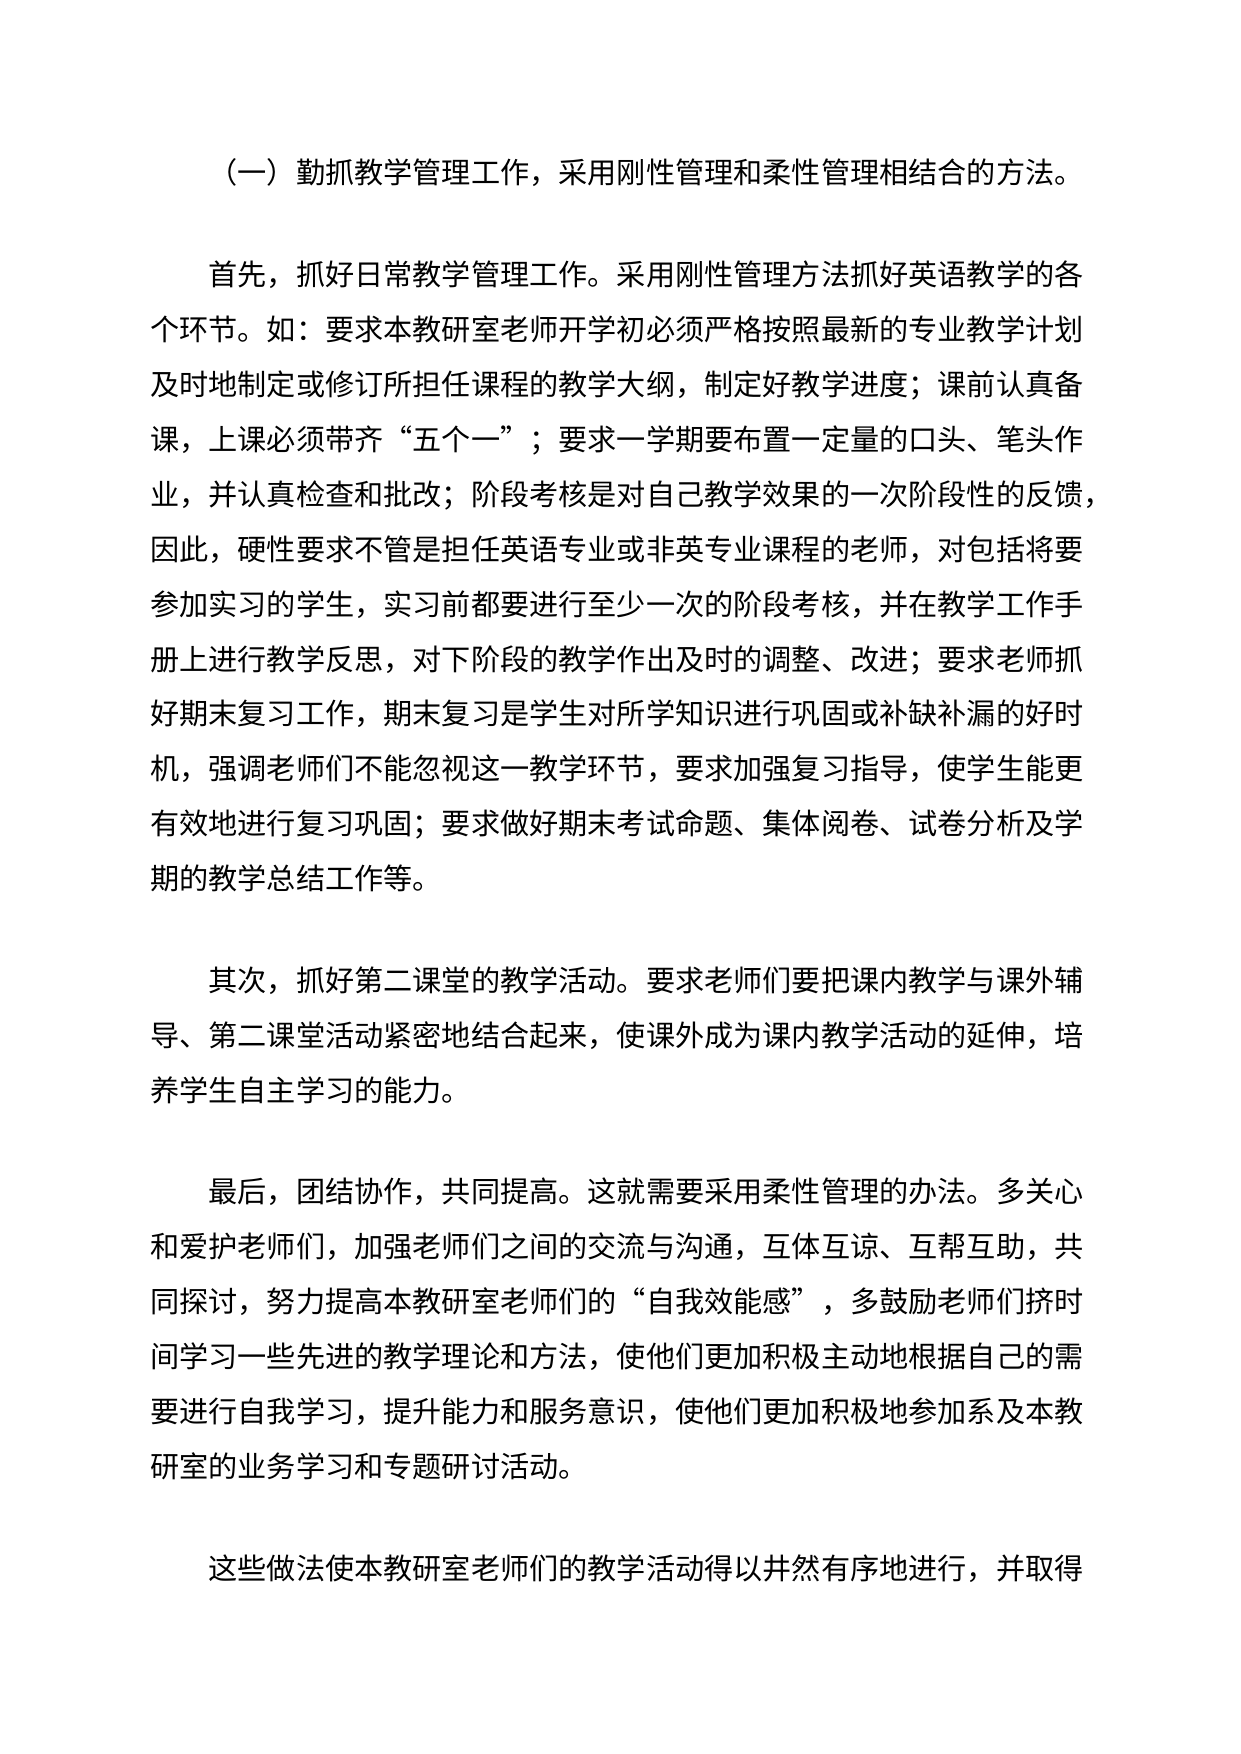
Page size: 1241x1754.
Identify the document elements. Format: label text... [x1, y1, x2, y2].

text 最后，团结协作，共同提高。这就需要采用柔性管理的办法。多关心和爱护老师们，加强老师们之间的交流与沟通，互体互谅、互帮互助，共同探讨，努力提高本教研室老师们的“自我效能感”，多鼓励老师们挤时间学习一些先进的教学理论和方法，使他们更加积极主动地根据自己的需要进行自我学习，提升能力和服务意识，使他们更加积极地参加系及本教研室的业务学习和专题研讨活动。 [150, 1169, 1090, 1486]
text （一）勤抓教学管理工作，采用刚性管理和柔性管理相结合的方法。 [150, 150, 1090, 192]
text 其次，抓好第二课堂的教学活动。要求老师们要把课内教学与课外辅导、第二课堂活动紧密地结合起来，使课外成为课内教学活动的延伸，培养学生自主学习的能力。 [150, 957, 1090, 1109]
text 首先，抓好日常教学管理工作。采用刚性管理方法抓好英语教学的各个环节。如：要求本教研室老师开学初必须严格按照最新的专业教学计划及时地制定或修订所担任课程的教学大纲，制定好教学进度；课前认真备课，上课必须带齐“五个一”；要求一学期要布置一定量的口头、笔头作业，并认真检查和批改；阶段考核是对自己教学效果的一次阶段性的反馈，因此，硬性要求不管是担任英语专业或非英专业课程的老师，对包括将要参加实习的学生，实习前都要进行至少一次的阶段考核，并在教学工作手册上进行教学反思，对下阶段的教学作出及时的调整、改进；要求老师抓好期末复习工作，期末复习是学生对所学知识进行巩固或补缺补漏的好时机，强调老师们不能忽视这一教学环节，要求加强复习指导，使学生能更有效地进行复习巩固；要求做好期末考试命题、集体阅卷、试卷分析及学期的教学总结工作等。 [150, 252, 1090, 898]
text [150, 1545, 1090, 1587]
